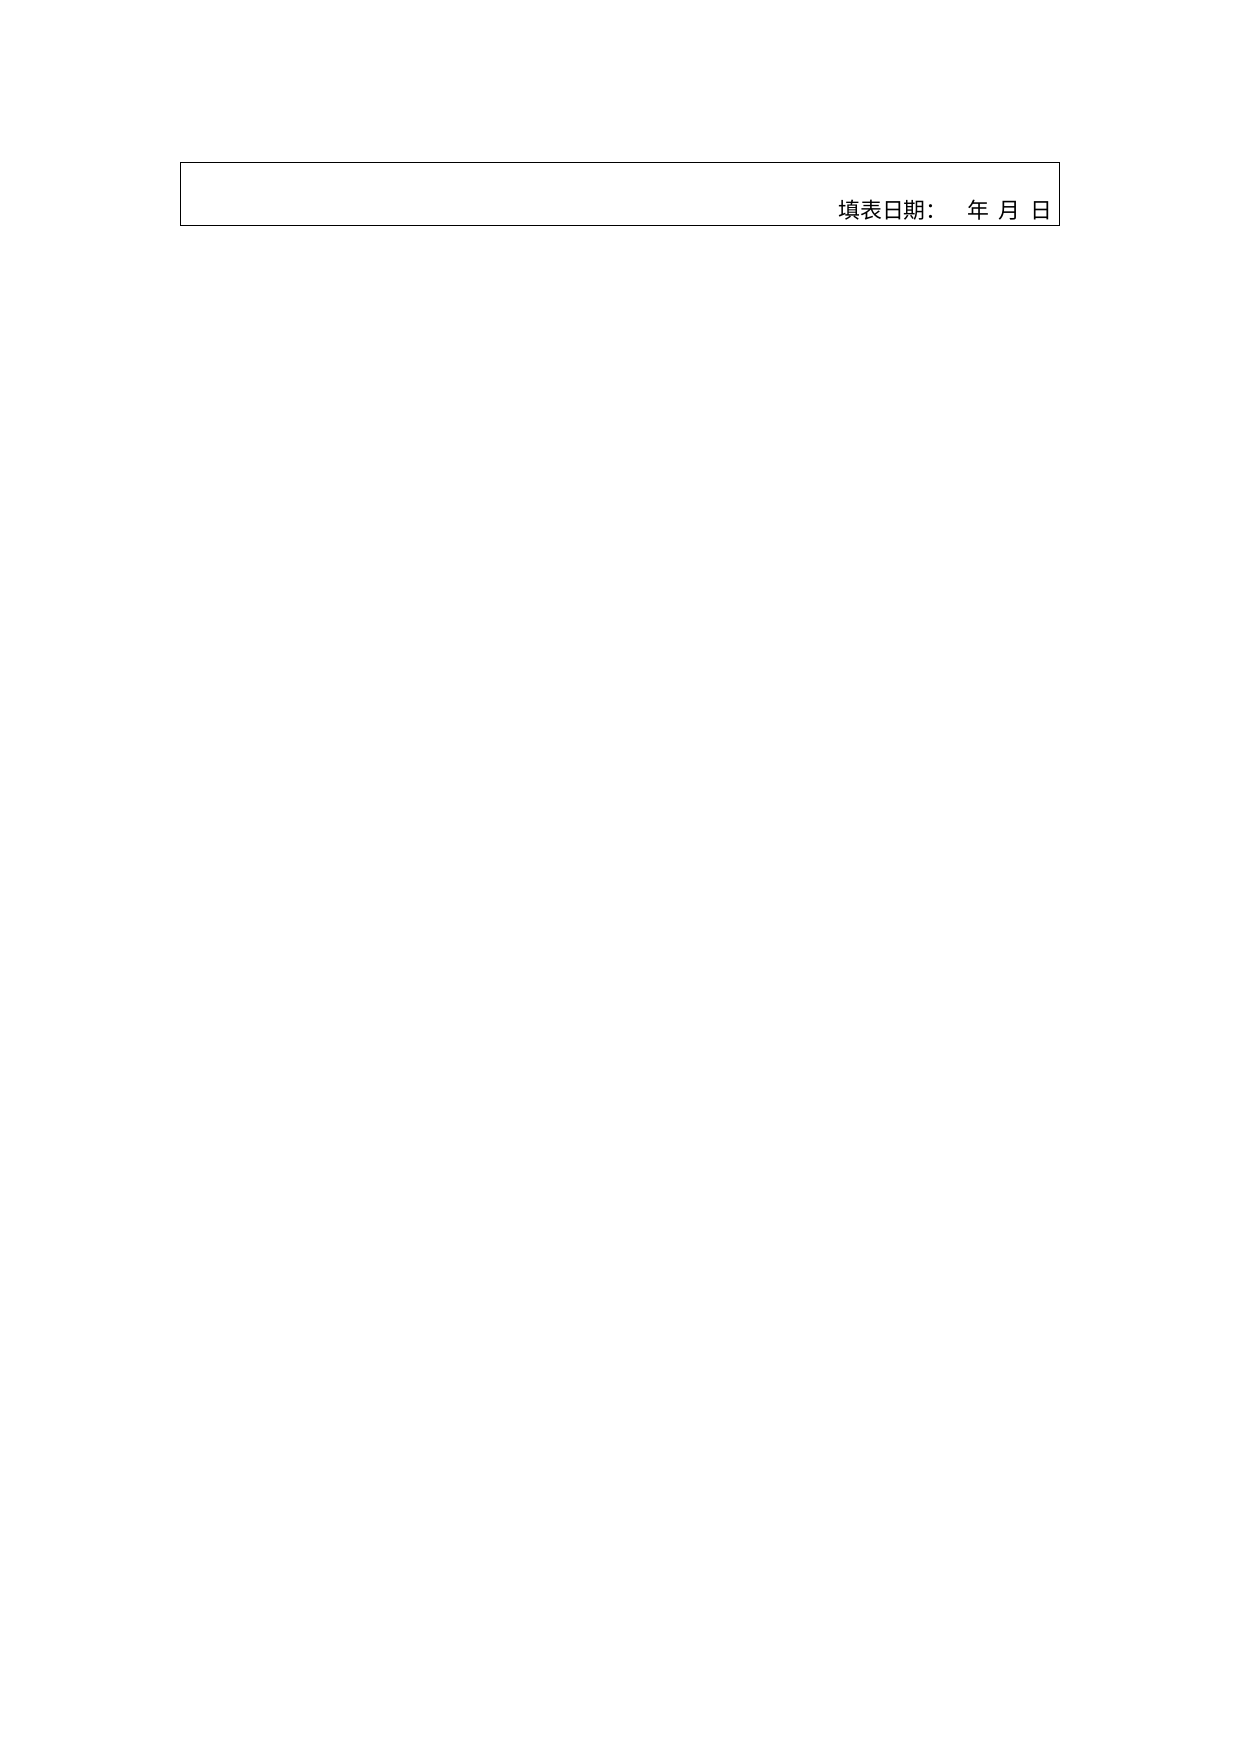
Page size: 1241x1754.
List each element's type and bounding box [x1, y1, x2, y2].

table_cell [181, 163, 1059, 225]
